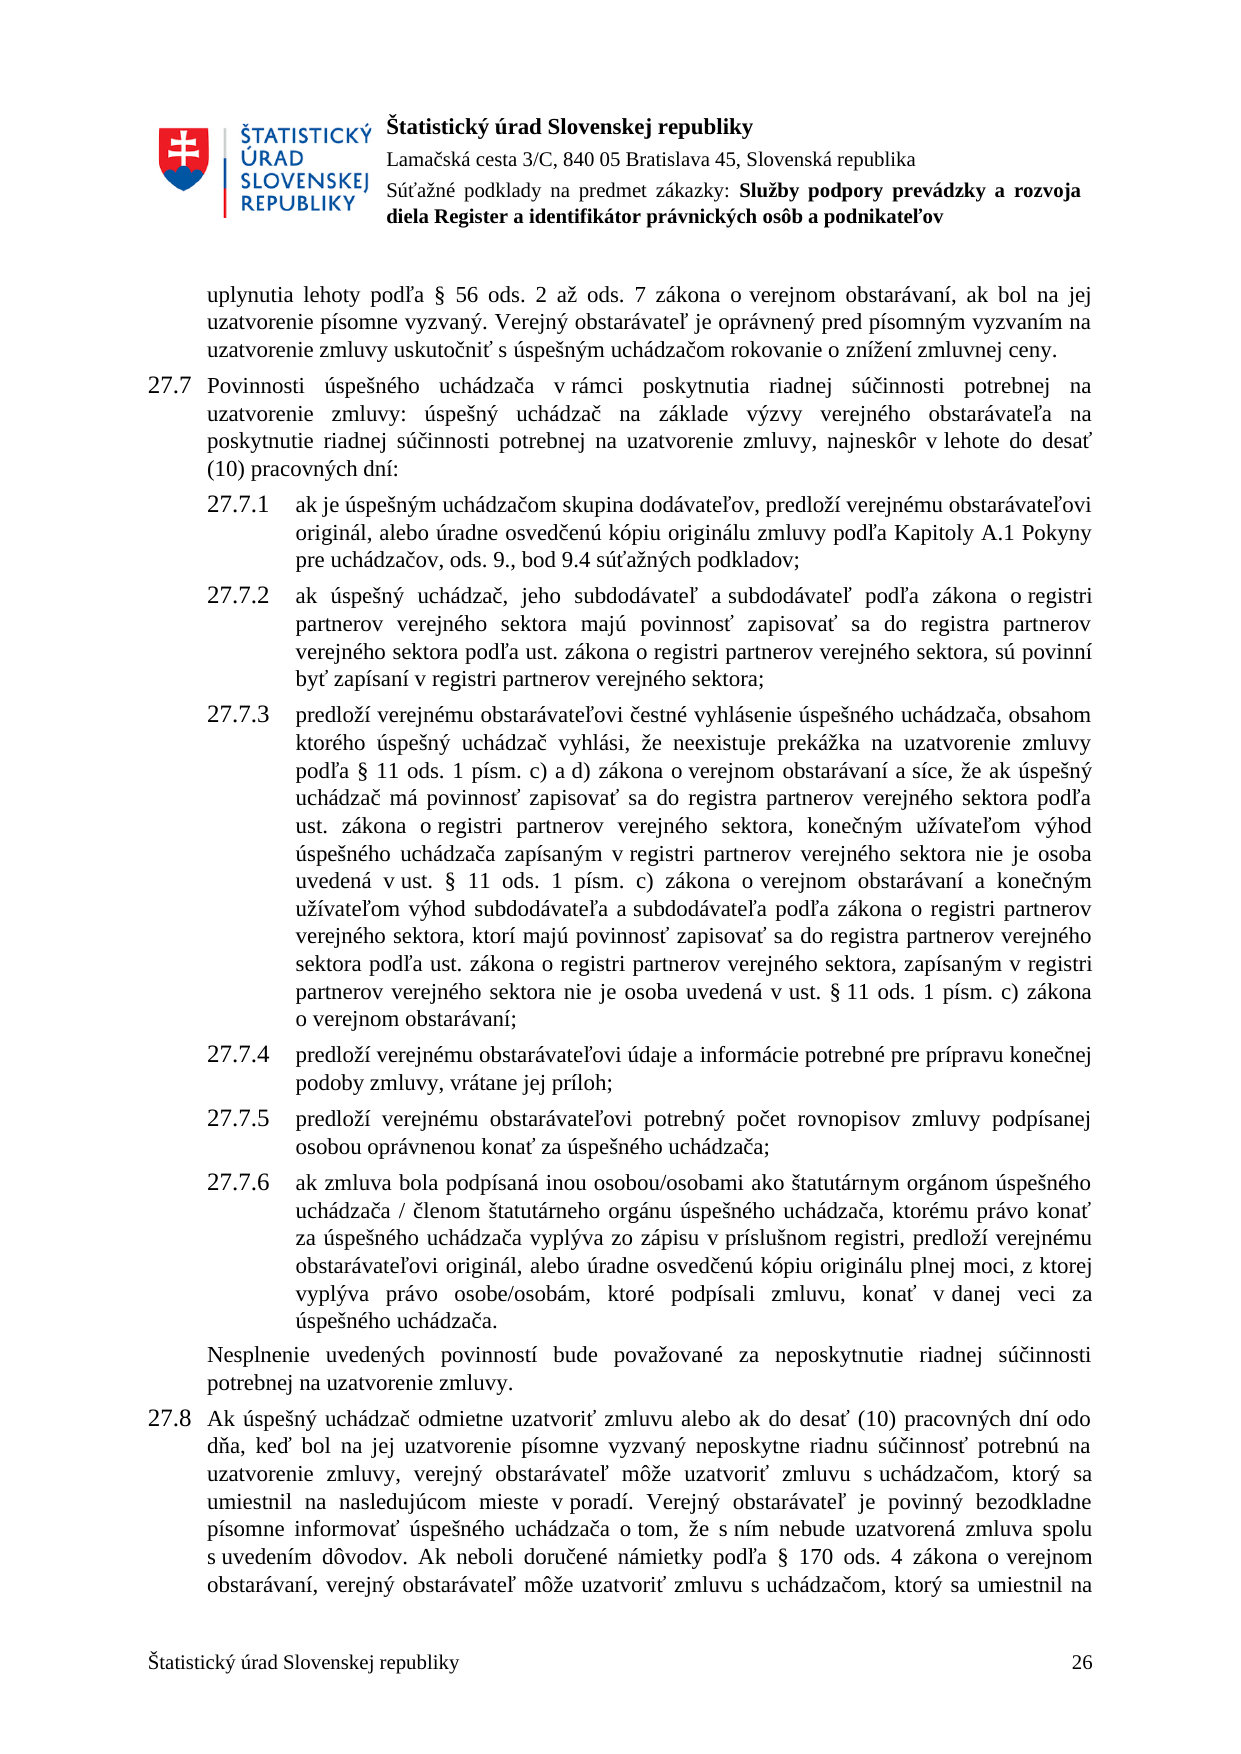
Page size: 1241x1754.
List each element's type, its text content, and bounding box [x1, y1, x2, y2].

list ak úspešný uchádzač, jeho subdodávateľ a subdodávateľ podľa zákona o registri partnerov verejného sektora majú povinnosť zapisovať sa do registra partnerov verejného sektora podľa ust. zákona o registri partnerov verejného sektora, sú povinní byť zapísaní v registri partnerov verejného sektora; [207, 580, 1092, 692]
list predloží verejnému obstarávateľovi údaje a informácie potrebné pre prípravu konečnej podoby zmluvy, vrátane jej príloh; [207, 1039, 1092, 1096]
list Povinnosti úspešného uchádzača v rámci poskytnutia riadnej súčinnosti potrebnej na uzatvorenie zmluvy: úspešný uchádzač na základe výzvy verejného obstarávateľa na poskytnutie riadnej súčinnosti potrebnej na uzatvorenie zmluvy, najneskôr v lehote do desať (10) pracovných dní: [148, 370, 1092, 481]
list ak je úspešným uchádzačom skupina dodávateľov, predloží verejnému obstarávateľovi originál, alebo úradne osvedčenú kópiu originálu zmluvy podľa Kapitoly A.1 Pokyny pre uchádzačov, ods. 9., bod 9.4 súťažných podkladov; [207, 489, 1092, 573]
list ak zmluva bola podpísaná inou osobou/osobami ako štatutárnym orgánom úspešného uchádzača / členom štatutárneho orgánu úspešného uchádzača, ktorému právo konať za úspešného uchádzača vyplýva zo zápisu v príslušnom registri, predloží verejnému obstarávateľovi originál, alebo úradne osvedčenú kópiu originálu plnej moci, z ktorej vyplýva právo osobe/osobám, ktoré podpísali zmluvu, konať v danej veci za úspešného uchádzača. [207, 1167, 1092, 1334]
list predloží verejnému obstarávateľovi potrebný počet rovnopisov zmluvy podpísanej osobou oprávnenou konať za úspešného uchádzača; [207, 1103, 1092, 1159]
list predloží verejnému obstarávateľovi čestné vyhlásenie úspešného uchádzača, obsahom ktorého úspešný uchádzač vyhlási, že neexistuje prekážka na uzatvorenie zmluvy podľa § 11 ods. 1 písm. c) a d) zákona o verejnom obstarávaní a síce, že ak úspešný uchádzač má povinnosť zapisovať sa do registra partnerov verejného sektora podľa ust. zákona o registri partnerov verejného sektora, konečným užívateľom výhod úspešného uchádzača zapísaným v registri partnerov verejného sektora nie je osoba uvedená v ust. § 11 ods. 1 písm. c) zákona o verejnom obstarávaní a konečným užívateľom výhod subdodávateľa a subdodávateľa podľa zákona o registri partnerov verejného sektora, ktorí majú povinnosť zapisovať sa do registra partnerov verejného sektora podľa ust. zákona o registri partnerov verejného sektora, zapísaným v registri partnerov verejného sektora nie je osoba uvedená v ust. § 11 ods. 1 písm. c) zákona o verejnom obstarávaní; [207, 699, 1092, 1032]
text Nesplnenie uvedených povinností bude považované za neposkytnutie riadnej súčinnosti potrebnej na uzatvorenie zmluvy. [207, 1341, 1092, 1395]
picture [158, 123, 372, 218]
